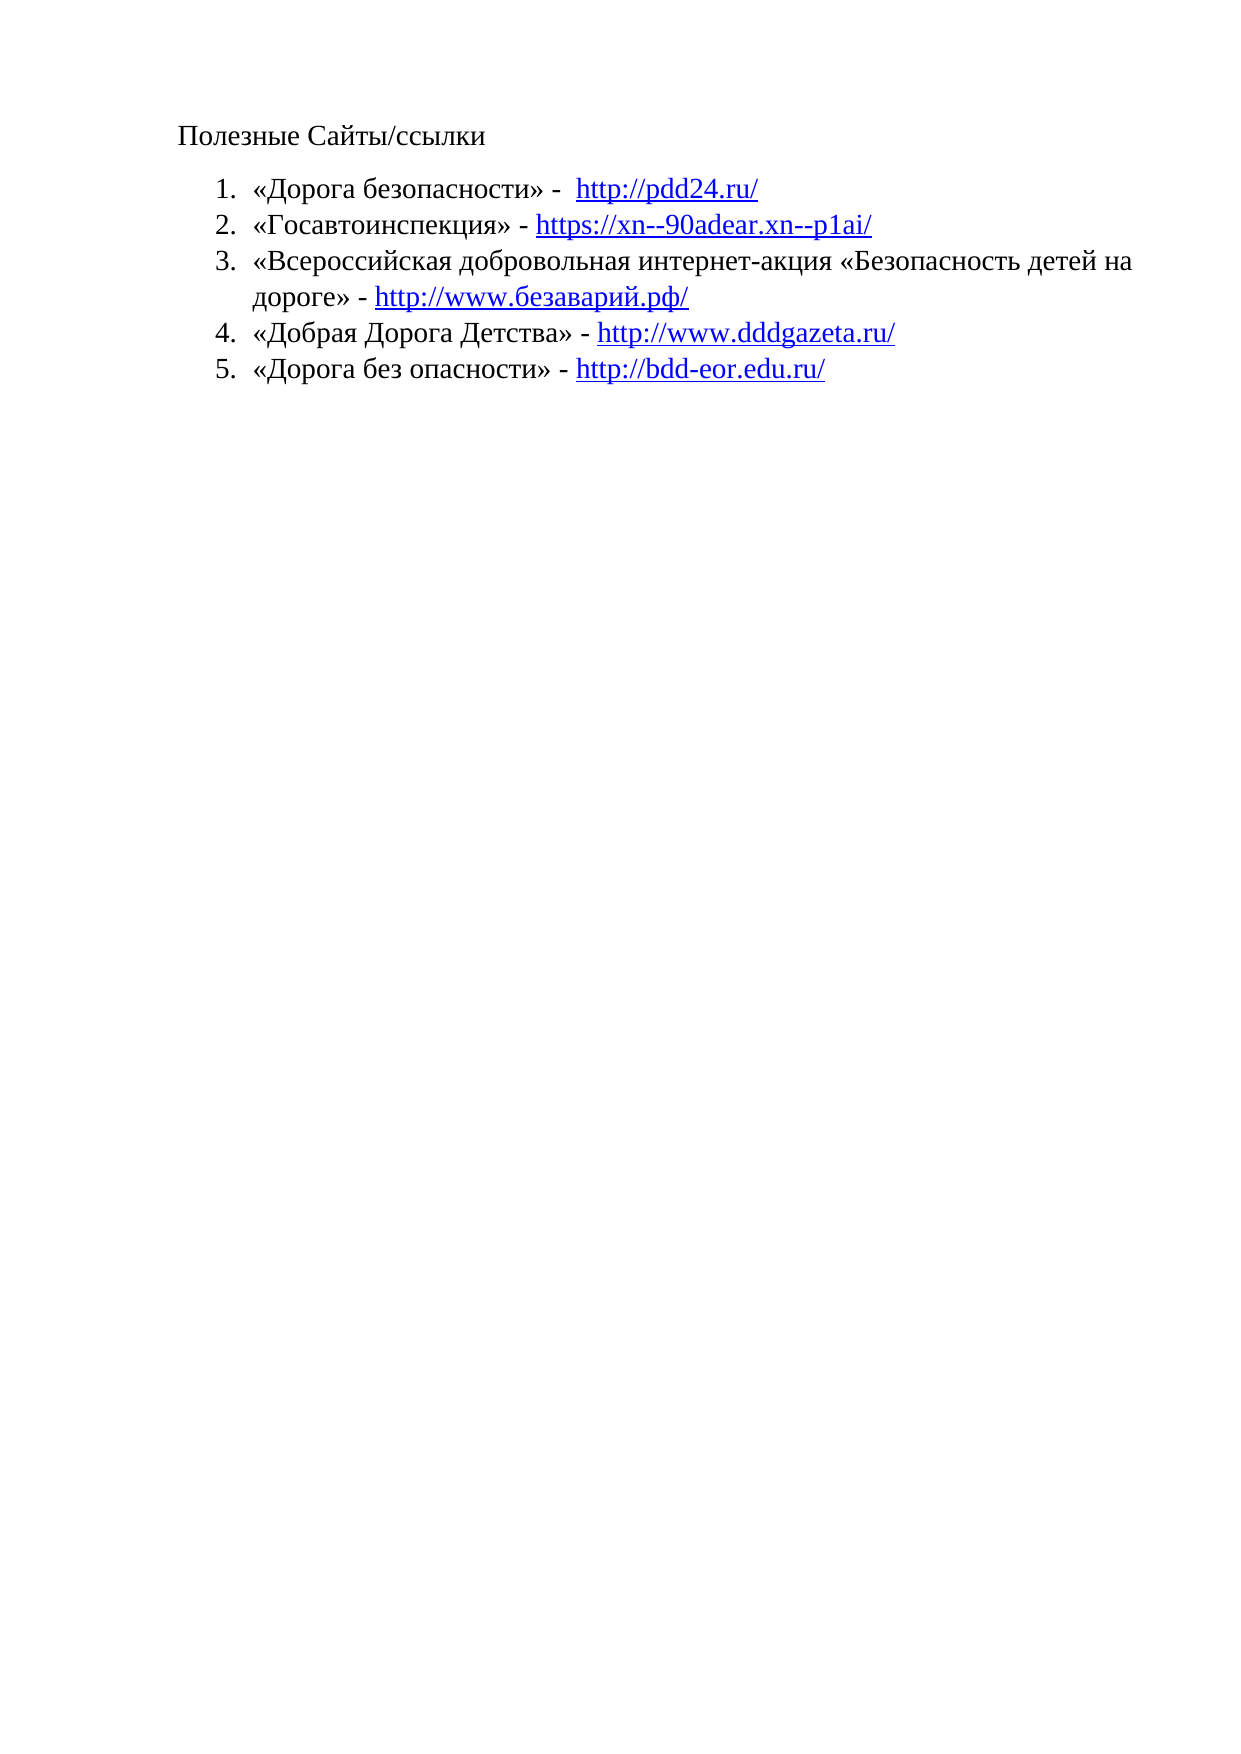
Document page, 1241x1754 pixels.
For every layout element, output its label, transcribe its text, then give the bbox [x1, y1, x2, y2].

list «Всероссийская добровольная интернет-акция «Безопасность детей на дороге» - http://www.безаварий.рф/ [215, 243, 1152, 313]
text Полезные Сайты/ссылки [177, 118, 1152, 152]
list «Госавтоинспекция» - https://xn--90adear.xn--p1ai/ [215, 207, 1152, 241]
list «Дорога без опасности» - http://bdd-eor.edu.ru/ [215, 352, 1152, 385]
list «Добрая Дорога Детства» - http://www.dddgazeta.ru/ [215, 316, 1152, 349]
list «Дорога безопасности» - http://pdd24.ru/ [215, 171, 1152, 204]
